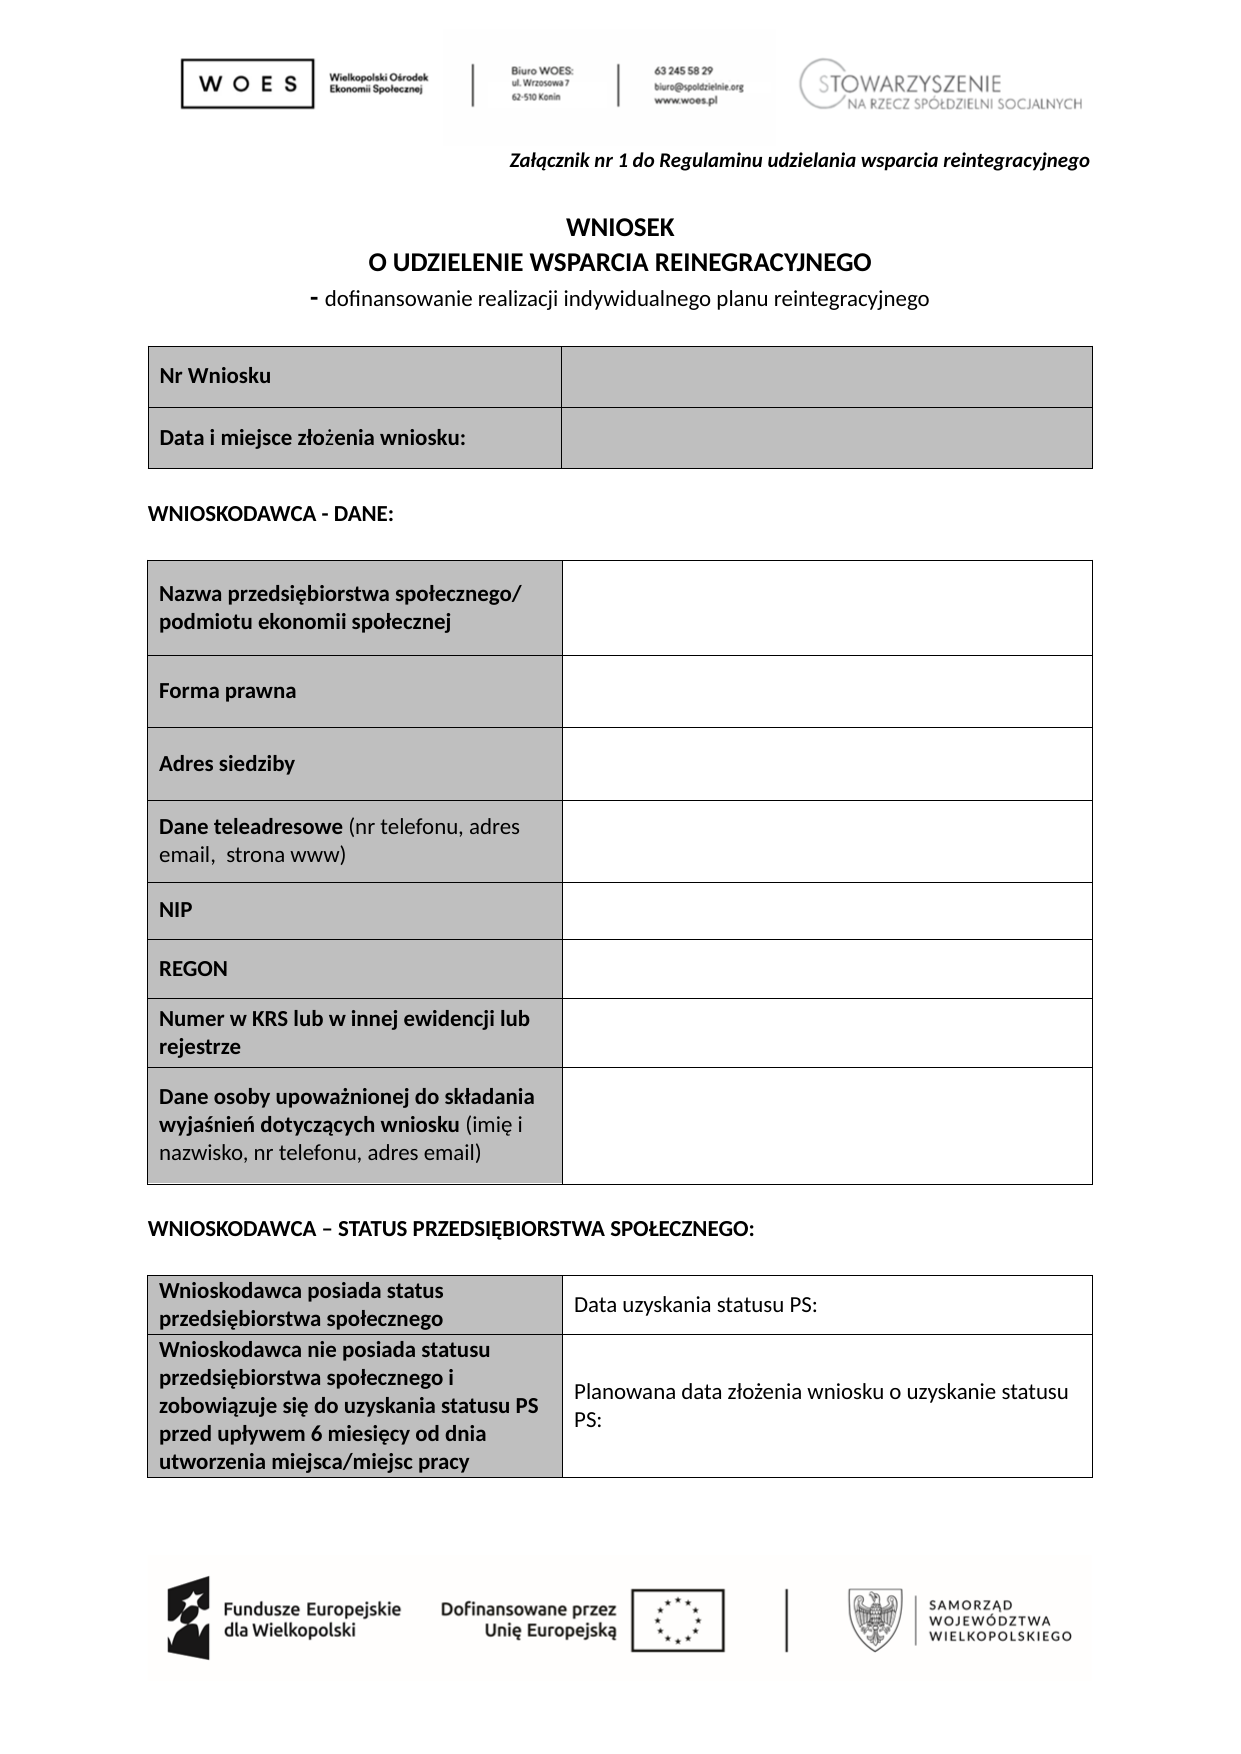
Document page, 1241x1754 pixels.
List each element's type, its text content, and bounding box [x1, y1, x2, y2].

table_cell REGON [148, 940, 562, 998]
table_header [562, 347, 1092, 407]
table_cell [563, 1068, 1092, 1183]
table_cell [563, 999, 1092, 1067]
table_header Wnioskodawca posiada status przedsiębiorstwa społecznego [148, 1276, 562, 1334]
picture [147, 1555, 1092, 1681]
table_header Nazwa przedsiębiorstwa społecznego/ podmiotu ekonomii społecznej [148, 561, 562, 655]
text WNIOSKODAWCA - DANE: [148, 499, 1093, 527]
text O UDZIELENIE WSPARCIA REINEGRACYJNEGO [148, 245, 1093, 278]
table_cell Dane osoby upoważnionej do składania wyjaśnień dotyczących wniosku (imię i nazwisko, nr telefonu, adres email) [148, 1068, 562, 1183]
table_cell [562, 408, 1092, 468]
table_cell Planowana data złożenia wniosku o uzyskanie statusu PS: [563, 1335, 1092, 1477]
text - dofinansowanie realizacji indywidualnego planu reintegracyjnego [148, 280, 1093, 313]
table_cell NIP [148, 883, 562, 939]
table_header Nr Wniosku [149, 347, 561, 407]
table_cell Dane teleadresowe (nr telefonu, adres email, strona www) [148, 801, 562, 882]
table_header Data uzyskania statusu PS: [563, 1276, 1092, 1334]
table_cell [563, 728, 1092, 800]
table_cell [563, 940, 1092, 998]
text Załącznik nr 1 do Regulaminu udzielania wsparcia reintegracyjnego [148, 148, 1093, 173]
table_cell Forma prawna [148, 656, 562, 727]
table_cell Data i miejsce złożenia wniosku: [149, 408, 561, 468]
text WNIOSKODAWCA – STATUS PRZEDSIĘBIORSTWA SPOŁECZNEGO: [148, 1214, 1093, 1243]
table_cell Adres siedziby [148, 728, 562, 800]
table_cell [563, 801, 1092, 882]
table_cell [563, 883, 1092, 939]
table_cell Wnioskodawca nie posiada statusu przedsiębiorstwa społecznego i zobowiązuje się do uzyskania statusu PS przed upływem 6 miesięcy od dnia utworzenia miejsca/miejsc pracy [148, 1335, 562, 1477]
table_cell Numer w KRS lub w innej ewidencji lub rejestrze [148, 999, 562, 1067]
picture [147, 29, 1103, 146]
table_header [563, 561, 1092, 655]
text WNIOSEK [148, 210, 1093, 243]
table_cell [563, 656, 1092, 727]
